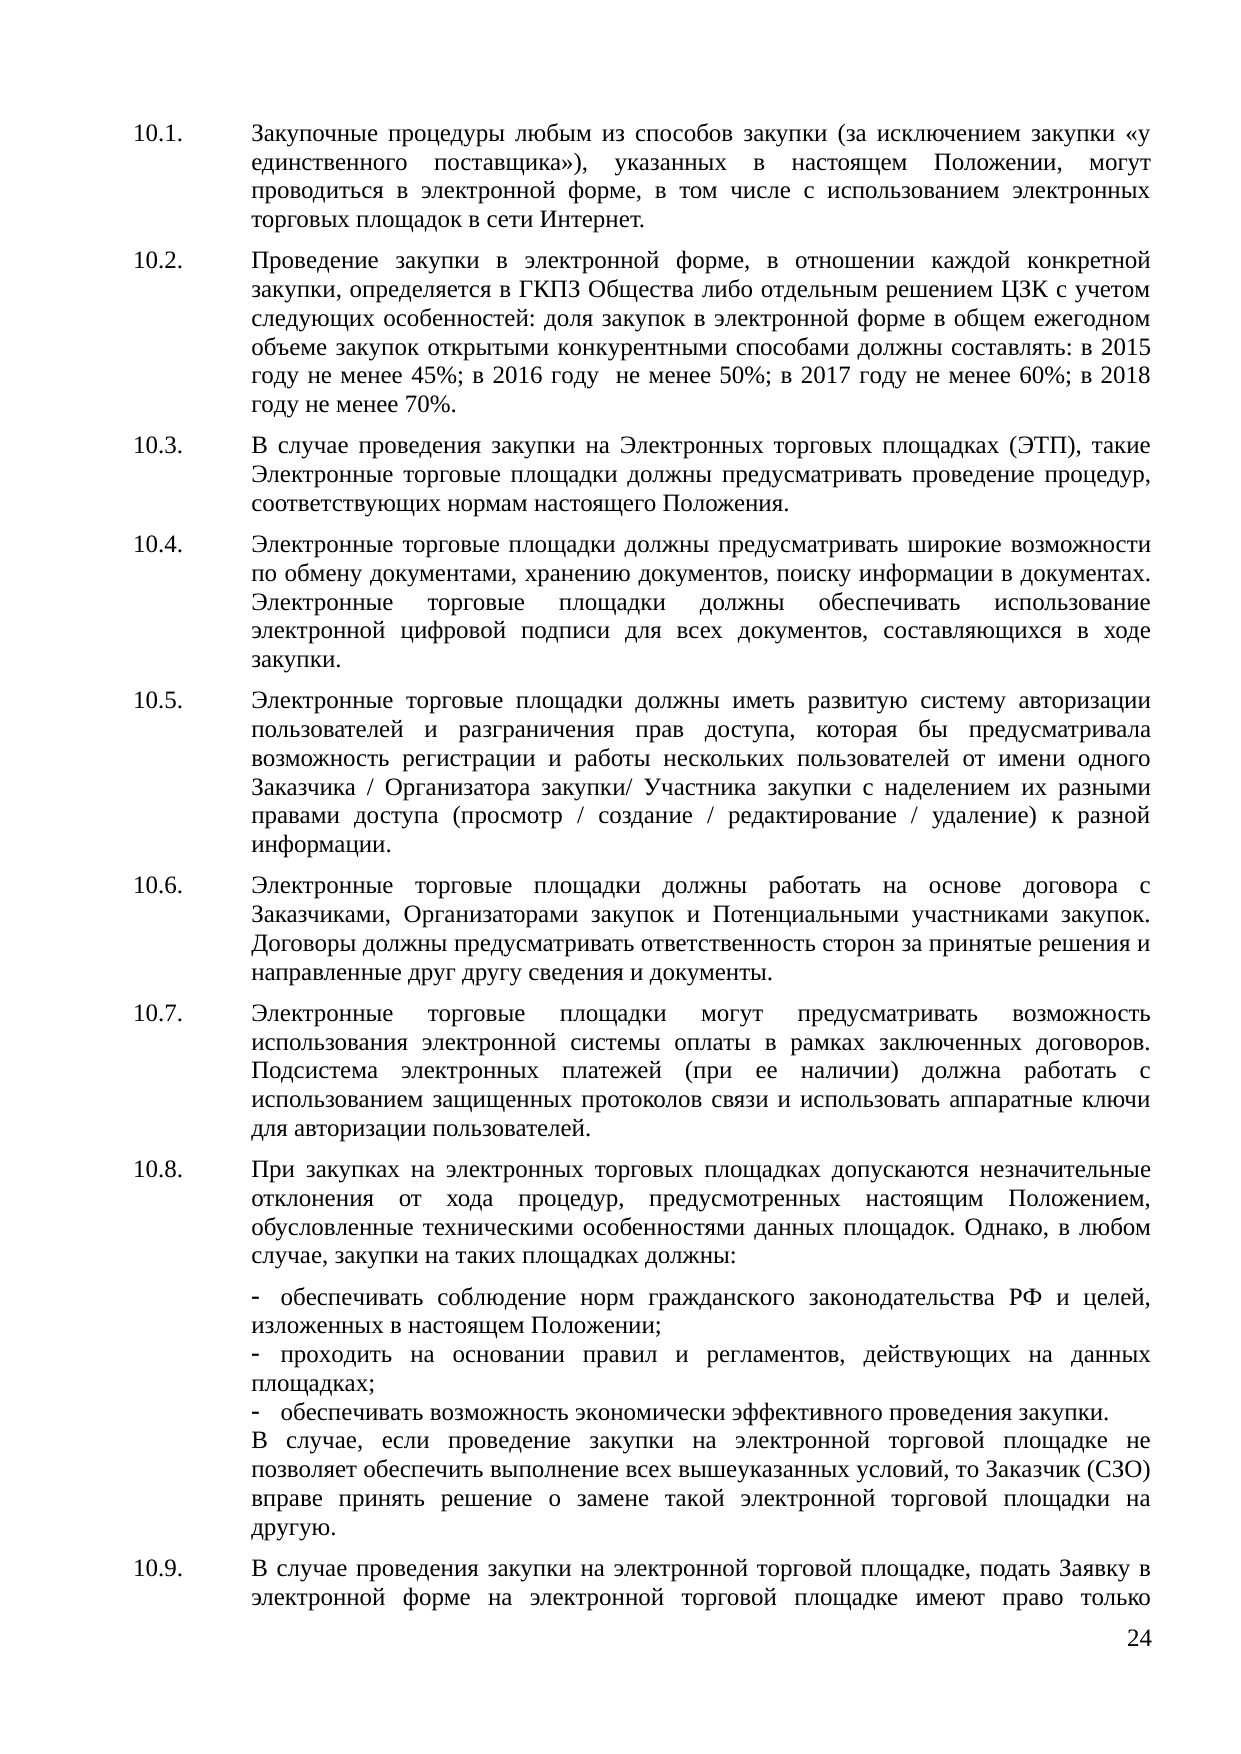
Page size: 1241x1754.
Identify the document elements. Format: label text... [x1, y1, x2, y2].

list Электронные торговые площадки должны работать на основе договора с Заказчиками, Организаторами закупок и Потенциальными участниками закупок. Договоры должны предусматривать ответственность сторон за принятые решения и направленные друг другу сведения и документы. [133, 871, 1152, 986]
list Электронные торговые площадки должны предусматривать широкие возможности по обмену документами, хранению документов, поиску информации в документах. Электронные торговые площадки должны обеспечивать использование электронной цифровой подписи для всех документов, составляющихся в ходе закупки. [133, 529, 1152, 673]
list проходить на основании правил и регламентов, действующих на данных площадках; [251, 1339, 1152, 1397]
list обеспечивать соблюдение норм гражданского законодательства РФ и целей, изложенных в настоящем Положении; [251, 1282, 1152, 1339]
list Электронные торговые площадки могут предусматривать возможность использования электронной системы оплаты в рамках заключенных договоров. Подсистема электронных платежей (при ее наличии) должна работать с использованием защищенных протоколов связи и использовать аппаратные ключи для авторизации пользователей. [133, 998, 1152, 1142]
list Закупочные процедуры любым из способов закупки (за исключением закупки «у единственного поставщика»), указанных в настоящем Положении, могут проводиться в электронной форме, в том числе с использованием электронных торговых площадок в сети Интернет. [133, 118, 1152, 233]
list В случае, если проведение закупки на электронной торговой площадке не позволяет обеспечить выполнение всех вышеуказанных условий, то Заказчик (СЗО) вправе принять решение о замене такой электронной торговой площадки на другую. [251, 1426, 1152, 1541]
list В случае проведения закупки на Электронных торговых площадках (ЭТП), такие Электронные торговые площадки должны предусматривать проведение процедур, соответствующих нормам настоящего Положения. [133, 431, 1152, 517]
list обеспечивать возможность экономически эффективного проведения закупки. [208, 1397, 1152, 1426]
list При закупках на электронных торговых площадках допускаются незначительные отклонения от хода процедур, предусмотренных настоящим Положением, обусловленные техническими особенностями данных площадок. Однако, в любом случае, закупки на таких площадках должны: [133, 1154, 1152, 1269]
list Электронные торговые площадки должны иметь развитую систему авторизации пользователей и разграничения прав доступа, которая бы предусматривала возможность регистрации и работы нескольких пользователей от имени одного Заказчика / Организатора закупки/ Участника закупки с наделением их разными правами доступа (просмотр / создание / редактирование / удаление) к разной информации. [133, 686, 1152, 858]
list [133, 1553, 1152, 1611]
list Проведение закупки в электронной форме, в отношении каждой конкретной закупки, определяется в ГКПЗ Общества либо отдельным решением ЦЗК с учетом следующих особенностей: доля закупок в электронной форме в общем ежегодном объеме закупок открытыми конкурентными способами должны составлять: в 2015 году не менее 45%; в 2016 году не менее 50%; в 2017 году не менее 60%; в 2018 году не менее 70%. [133, 246, 1152, 418]
